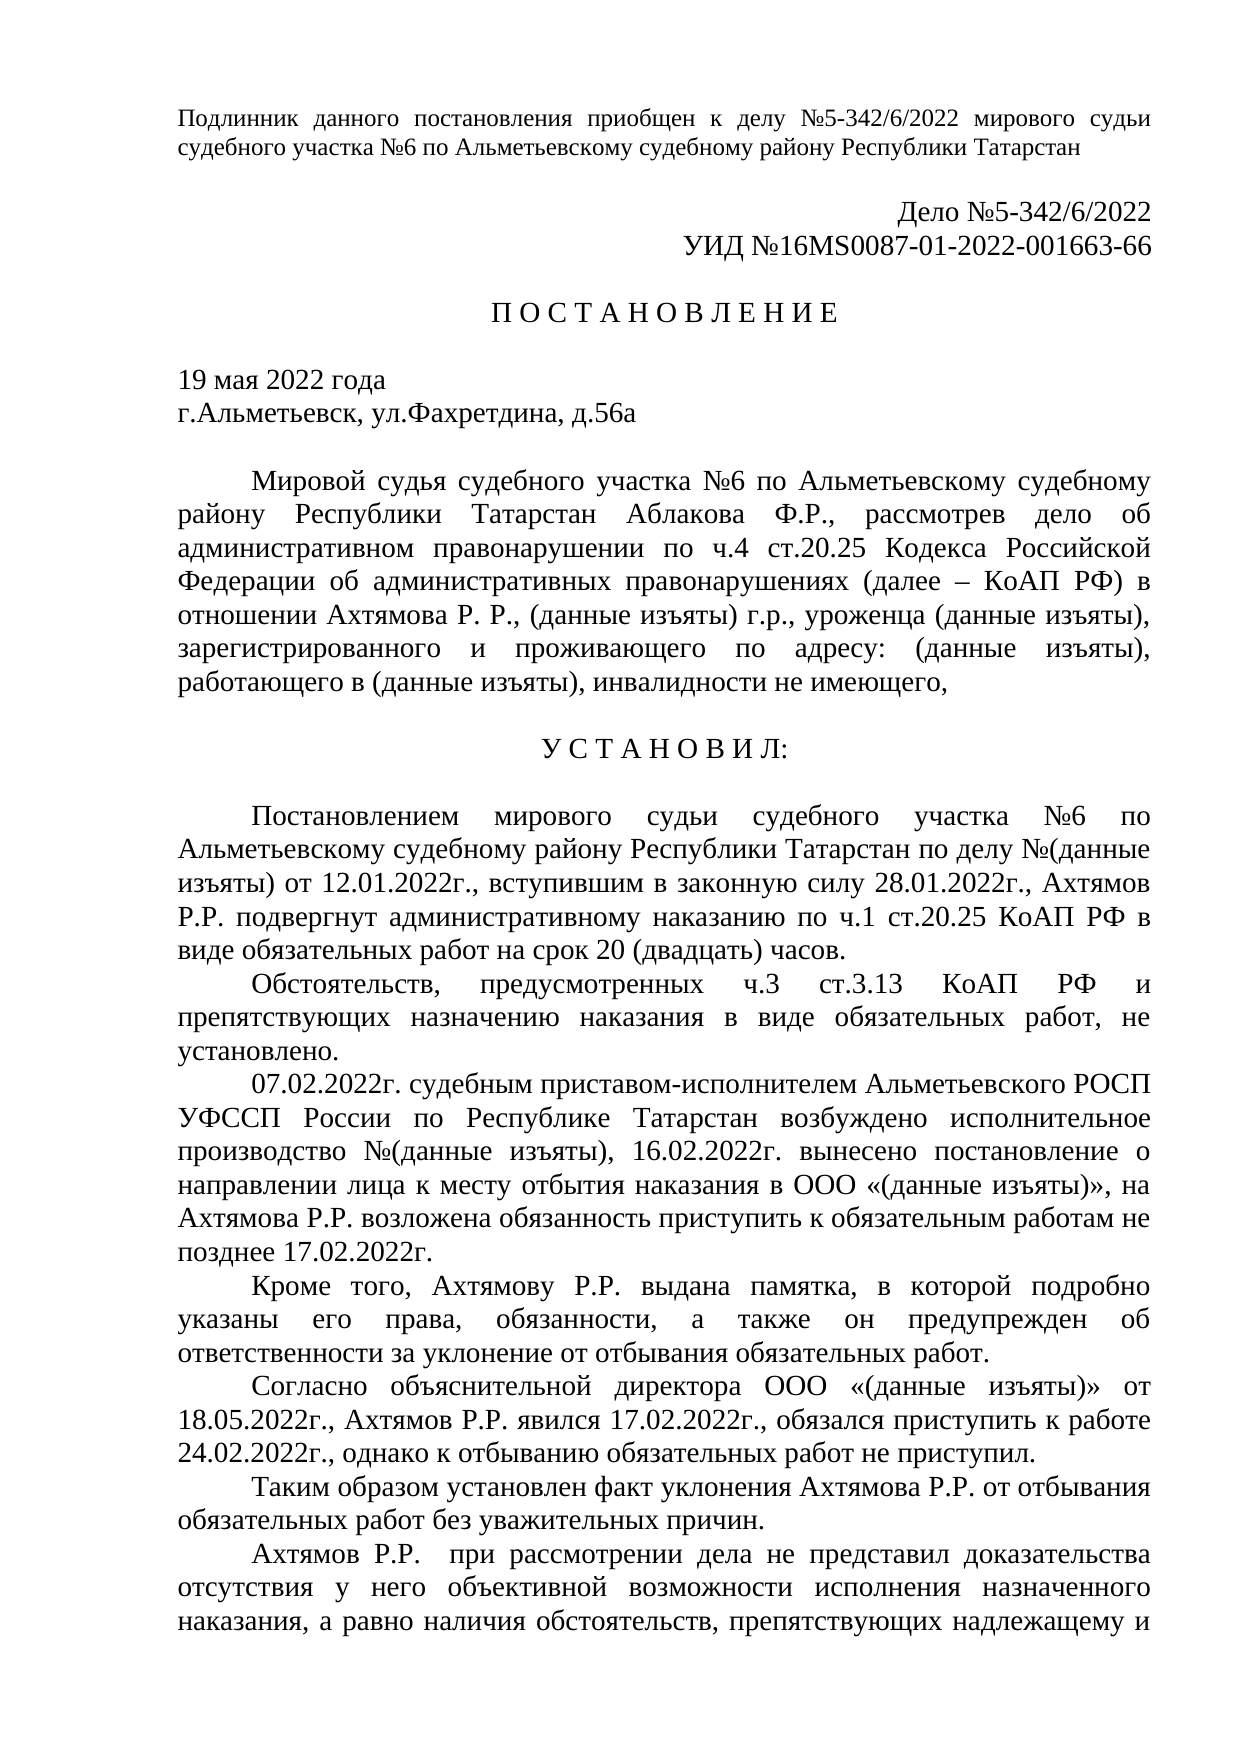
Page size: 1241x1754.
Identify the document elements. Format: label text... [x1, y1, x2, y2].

text г.Альметьевск, ул.Фахретдина, д.56а [177, 396, 1152, 429]
text П О С Т А Н О В Л Е Н И Е [177, 295, 1152, 328]
text Постановлением мирового судьи судебного участка №6 по Альметьевскому судебному району Республики Татарстан по делу №(данные изъяты) от 12.01.2022г., вступившим в законную силу 28.01.2022г., Ахтямов Р.Р. подвергнут административному наказанию по ч.1 ст.20.25 КоАП РФ в виде обязательных работ на срок 20 (двадцать) часов. [177, 798, 1152, 966]
text 07.02.2022г. судебным приставом-исполнителем Альметьевского РОСП УФССП России по Республике Татарстан возбуждено исполнительное производство №(данные изъяты), 16.02.2022г. вынесено постановление о направлении лица к месту отбытия наказания в ООО «(данные изъяты)», на Ахтямова Р.Р. возложена обязанность приступить к обязательным работам не позднее 17.02.2022г. [177, 1066, 1152, 1268]
text У С Т А Н О В И Л: [177, 731, 1152, 764]
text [177, 1536, 1152, 1637]
text Обстоятельств, предусмотренных ч.3 ст.3.13 КоАП РФ и препятствующих назначению наказания в виде обязательных работ, не установлено. [177, 966, 1152, 1066]
text 19 мая 2022 года [177, 362, 1152, 396]
text Подлинник данного постановления приобщен к делу №5-342/6/2022 мирового судьи судебного участка №6 по Альметьевскому судебному району Республики Татарстан [177, 103, 1152, 161]
text Согласно объяснительной директора ООО «(данные изъяты)» от 18.05.2022г., Ахтямов Р.Р. явился 17.02.2022г., обязался приступить к работе 24.02.2022г., однако к отбыванию обязательных работ не приступил. [177, 1368, 1152, 1469]
text Кроме того, Ахтямову Р.Р. выдана памятка, в которой подробно указаны его права, обязанности, а также он предупрежден об ответственности за уклонение от отбывания обязательных работ. [177, 1268, 1152, 1368]
text УИД №16MS0087-01-2022-001663-66 [177, 228, 1152, 261]
text Мировой судья судебного участка №6 по Альметьевскому судебному району Республики Татарстан Аблакова Ф.Р., рассмотрев дело об административном правонарушении по ч.4 ст.20.25 Кодекса Российской Федерации об административных правонарушениях (далее – КоАП РФ) в отношении Ахтямова Р. Р., (данные изъяты) г.р., уроженца (данные изъяты), зарегистрированного и проживающего по адресу: (данные изъяты), работающего в (данные изъяты), инвалидности не имеющего, [177, 463, 1152, 697]
text Таким образом установлен факт уклонения Ахтямова Р.Р. от отбывания обязательных работ без уважительных причин. [177, 1469, 1152, 1536]
text Дело №5-342/6/2022 [177, 194, 1152, 228]
